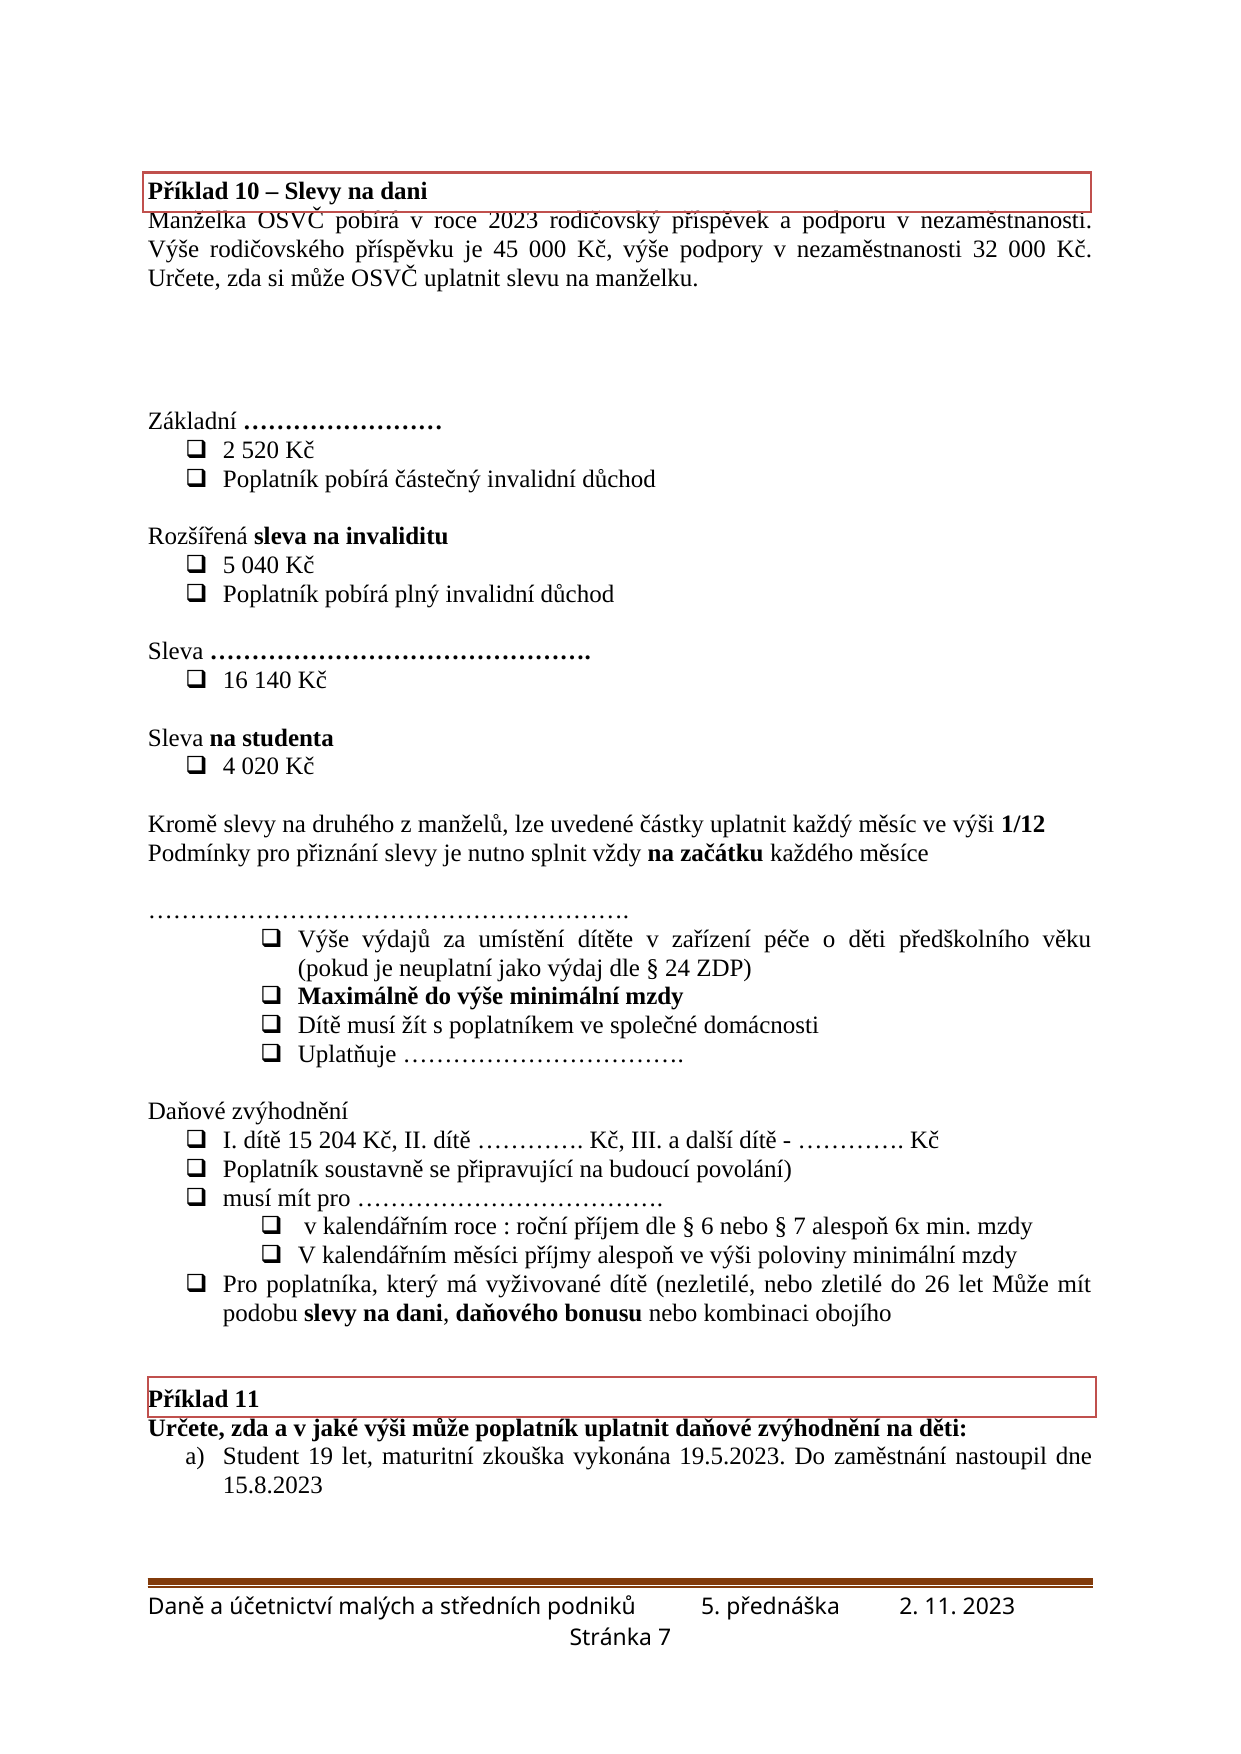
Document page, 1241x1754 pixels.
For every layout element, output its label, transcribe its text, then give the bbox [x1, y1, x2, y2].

text Základní …………………… [148, 406, 1093, 435]
text Příklad 11 [149, 1384, 1093, 1413]
text Kromě slevy na druhého z manželů, lze uvedené částky uplatnit každý měsíc ve výši 1/12 [148, 809, 1093, 838]
text Podmínky pro přiznání slevy je nutno splnit vždy na začátku každého měsíce [148, 838, 1093, 866]
list Poplatník pobírá plný invalidní důchod [185, 579, 1093, 608]
list Výše výdajů za umístění dítěte v zařízení péče o děti předškolního věku (pokud je neuplatní jako výdaj dle § 24 ZDP) [260, 924, 1093, 981]
list 5 040 Kč [185, 550, 1093, 579]
list 4 020 Kč [185, 751, 1093, 780]
list Poplatník soustavně se připravující na budoucí povolání) [185, 1154, 1093, 1183]
list Poplatník pobírá částečný invalidní důchod [185, 464, 1093, 493]
text Sleva ………………………………………. [148, 636, 1093, 665]
text …………………………………………………. [148, 895, 1093, 924]
list V kalendářním měsíci příjmy alespoň ve výši poloviny minimální mzdy [260, 1240, 1093, 1269]
text Příklad 10 – Slevy na dani [148, 176, 1090, 205]
list 16 140 Kč [185, 665, 1093, 694]
list Uplatňuje ……………………………. [260, 1039, 1093, 1068]
list Student 19 let, maturitní zkouška vykonána 19.5.2023. Do zaměstnání nastoupil dne 15.8.2023 [185, 1441, 1093, 1499]
text Určete, zda a v jaké výši může poplatník uplatnit daňové zvýhodnění na děti: [148, 1418, 1093, 1441]
list v kalendářním roce : roční příjem dle § 6 nebo § 7 alespoň 6x min. mzdy [260, 1211, 1093, 1240]
text Manželka OSVČ pobírá v roce 2023 rodičovský příspěvek a podporu v nezaměstnanosti. Výše rodičovského příspěvku je 45 000 Kč, výše podpory v nezaměstnanosti 32 000 Kč. Určete, zda si může OSVČ uplatnit slevu na manželku. [148, 205, 1093, 291]
list Pro poplatníka, který má vyživované dítě (nezletilé, nebo zletilé do 26 let Může mít podobu slevy na dani, daňového bonusu nebo kombinaci obojího [185, 1269, 1093, 1326]
text Daňové zvýhodnění [148, 1096, 1093, 1125]
list Dítě musí žít s poplatníkem ve společné domácnosti [260, 1010, 1093, 1039]
text Sleva na studenta [148, 723, 1093, 751]
list musí mít pro ………………………………. [185, 1183, 1093, 1211]
list I. dítě 15 204 Kč, II. dítě …………. Kč, III. a další dítě - …………. Kč [185, 1125, 1093, 1154]
list 2 520 Kč [185, 435, 1093, 464]
text Rozšířená sleva na invaliditu [148, 521, 1093, 550]
list Maximálně do výše minimální mzdy [260, 981, 1093, 1010]
